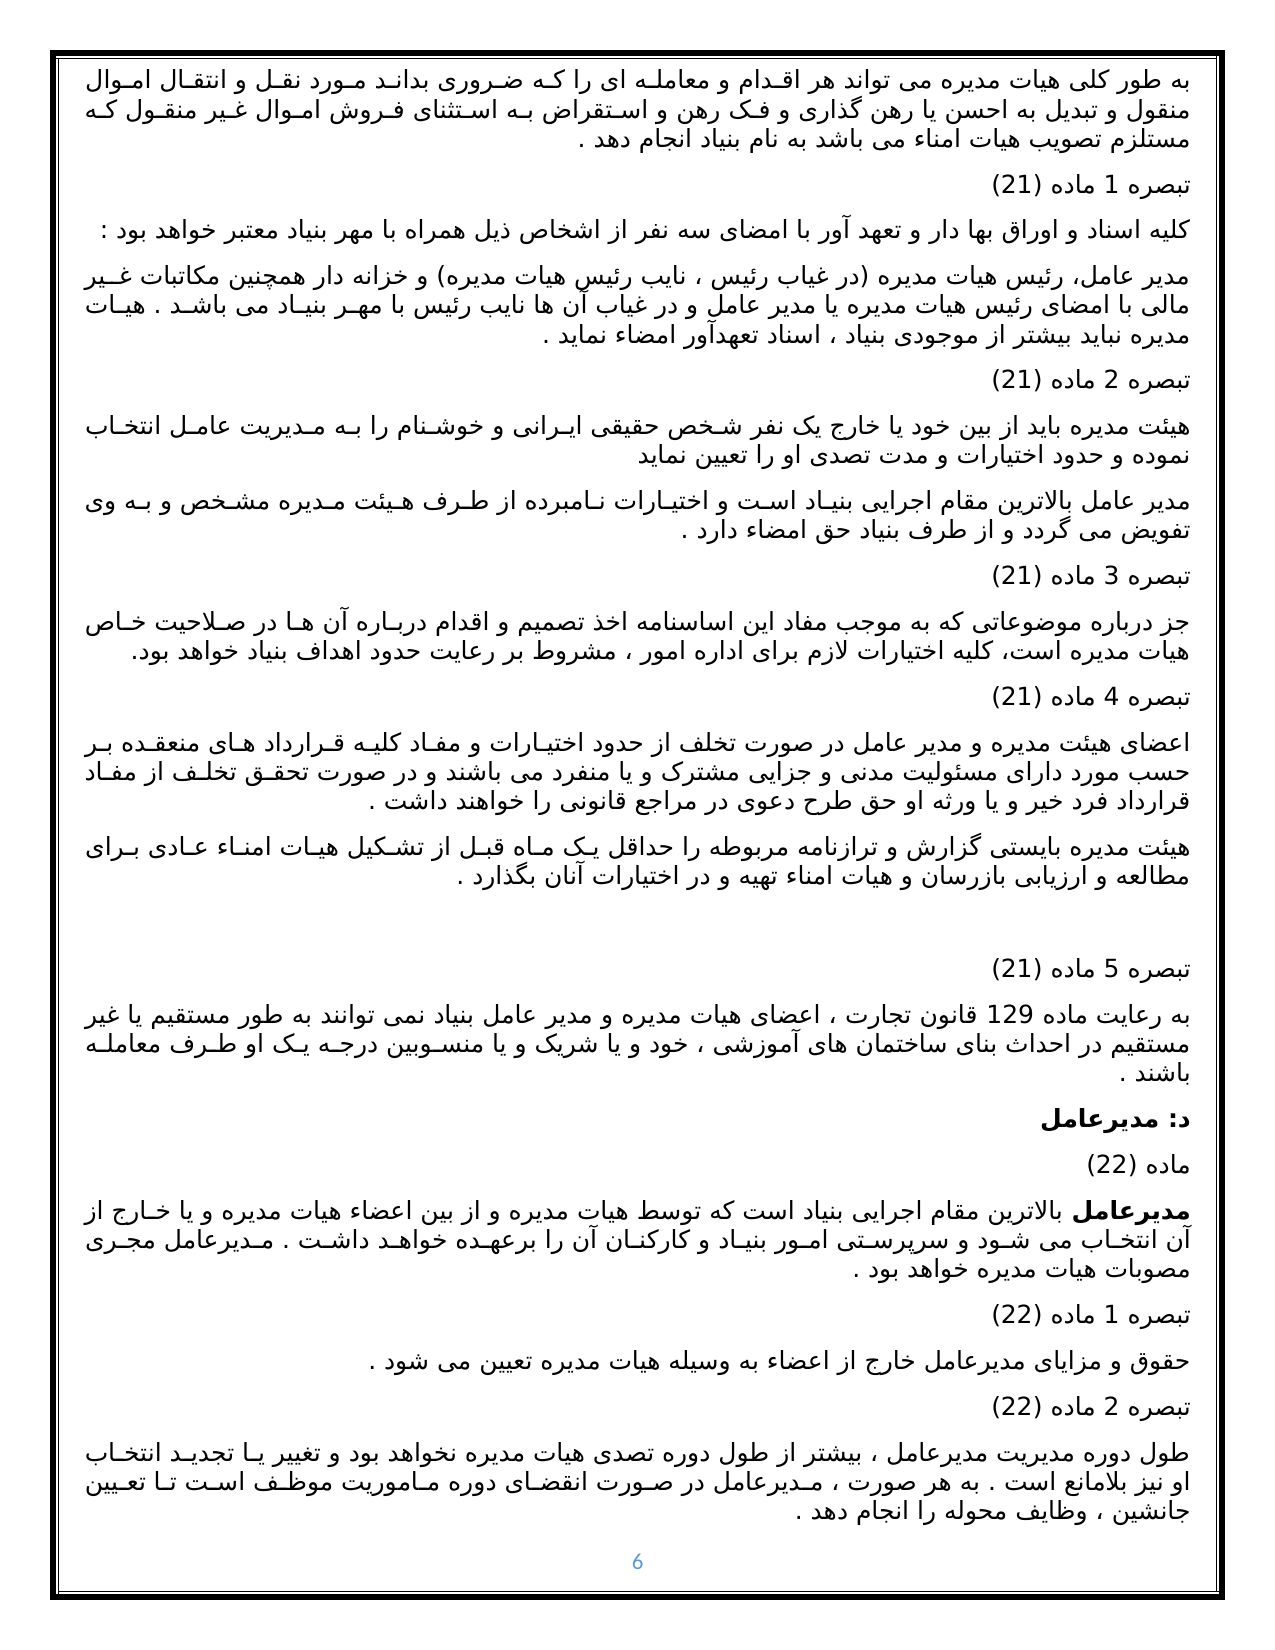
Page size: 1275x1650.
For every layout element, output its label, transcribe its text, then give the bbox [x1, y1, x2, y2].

text تبصره 1 ماده (22) [84, 1300, 1191, 1329]
text اعضای هیئت مدیره و مدیر عامل در صورت تخلف از حدود اختیارات و مفاد کلیه قرارداد های منعقده بر حسب مورد دارای مسئولیت مدنی و جزایی مشترک و یا منفرد می باشند و در صورت تحقق تخلف از مفاد قرارداد فرد خیر و یا ورثه او حق طرح دعوی در مراجع قانونی را خواهند داشت . [84, 728, 1191, 816]
text مدیر عامل، رئیس هیات مدیره (در غیاب رئیس ، نایب رئیس هیات مدیره) و خزانه دار همچنین مکاتبات غیر مالی با امضای رئیس هیات مدیره یا مدیر عامل و در غیاب آن ها نایب رئیس با مهر بنیاد می باشد . هیات مدیره نباید بیشتر از موجودی بنیاد ، اسناد تعهدآور امضاء نماید . [84, 261, 1191, 349]
text ماده (22) [84, 1150, 1191, 1179]
text حقوق و مزایای مدیرعامل خارج از اعضاء به وسیله هیات مدیره تعیین می شود . [84, 1346, 1191, 1375]
text تبصره 5 ماده (21) [84, 954, 1191, 984]
text تبصره 1 ماده (21) [84, 170, 1191, 199]
text جز درباره موضوعاتی که به موجب مفاد این اساسنامه اخذ تصمیم و اقدام درباره آن ها در صلاحیت خاص هیات مدیره است، کلیه اختیارات لازم برای اداره امور ، مشروط بر رعایت حدود اهداف بنیاد خواهد بود. [84, 607, 1191, 666]
text طول دوره مدیریت مدیرعامل ، بیشتر از طول دوره تصدی هیات مدیره نخواهد بود و تغییر یا تجدید انتخاب او نیز بلامانع است . به هر صورت ، مدیرعامل در صورت انقضای دوره ماموریت موظف است تا تعیین جانشین ، وظایف محوله را انجام دهد . [84, 1438, 1191, 1525]
text مدیرعامل بالاترین مقام اجرایی بنیاد است که توسط هیات مدیره و از بین اعضاء هیات مدیره و یا خارج از آن انتخاب می شود و سرپرستی امور بنیاد و کارکنان آن را برعهده خواهد داشت . مدیرعامل مجری مصوبات هیات مدیره خواهد بود . [84, 1196, 1191, 1284]
text به رعایت ماده 129 قانون تجارت ، اعضای هیات مدیره و مدیر عامل بنیاد نمی توانند به طور مستقیم یا غیر مستقیم در احداث بنای ساختمان های آموزشی ، خود و یا شریک و یا منسوبین درجه یک او طرف معامله باشند . [84, 1000, 1191, 1088]
text تبصره 4 ماده (21) [84, 682, 1191, 711]
text د: مدیرعامل [84, 1104, 1191, 1134]
text تبصره 2 ماده (21) [84, 366, 1191, 395]
text هیئت مدیره باید از بین خود یا خارج یک نفر شخص حقیقی ایرانی و خوشنام را به مدیریت عامل انتخاب نموده و حدود اختیارات و مدت تصدی او را تعیین نماید [84, 411, 1191, 470]
text هیئت مدیره بایستی گزارش و ترازنامه مربوطه را حداقل یک ماه قبل از تشکیل هیات امناء عادی برای مطالعه و ارزیابی بازرسان و هیات امناء تهیه و در اختیارات آنان بگذارد . [84, 832, 1191, 891]
text مدیر عامل بالاترین مقام اجرایی بنیاد است و اختیارات نامبرده از طرف هیئت مدیره مشخص و به وی تفویض می گردد و از طرف بنیاد حق امضاء دارد . [84, 486, 1191, 545]
text به طور کلی هیات مدیره می تواند هر اقدام و معامله ای را که ضروری بداند مورد نقل و انتقال اموال منقول و تبدیل به احسن یا رهن گذاری و فک رهن و استقراض به استثنای فروش اموال غیر منقول که مستلزم تصویب هیات امناء می باشد به نام بنیاد انجام دهد . [84, 66, 1191, 153]
text تبصره 2 ماده (22) [84, 1392, 1191, 1421]
text کلیه اسناد و اوراق بها دار و تعهد آور با امضای سه نفر از اشخاص ذیل همراه با مهر بنیاد معتبر خواهد بود : [84, 216, 1191, 245]
text تبصره 3 ماده (21) [84, 561, 1191, 591]
